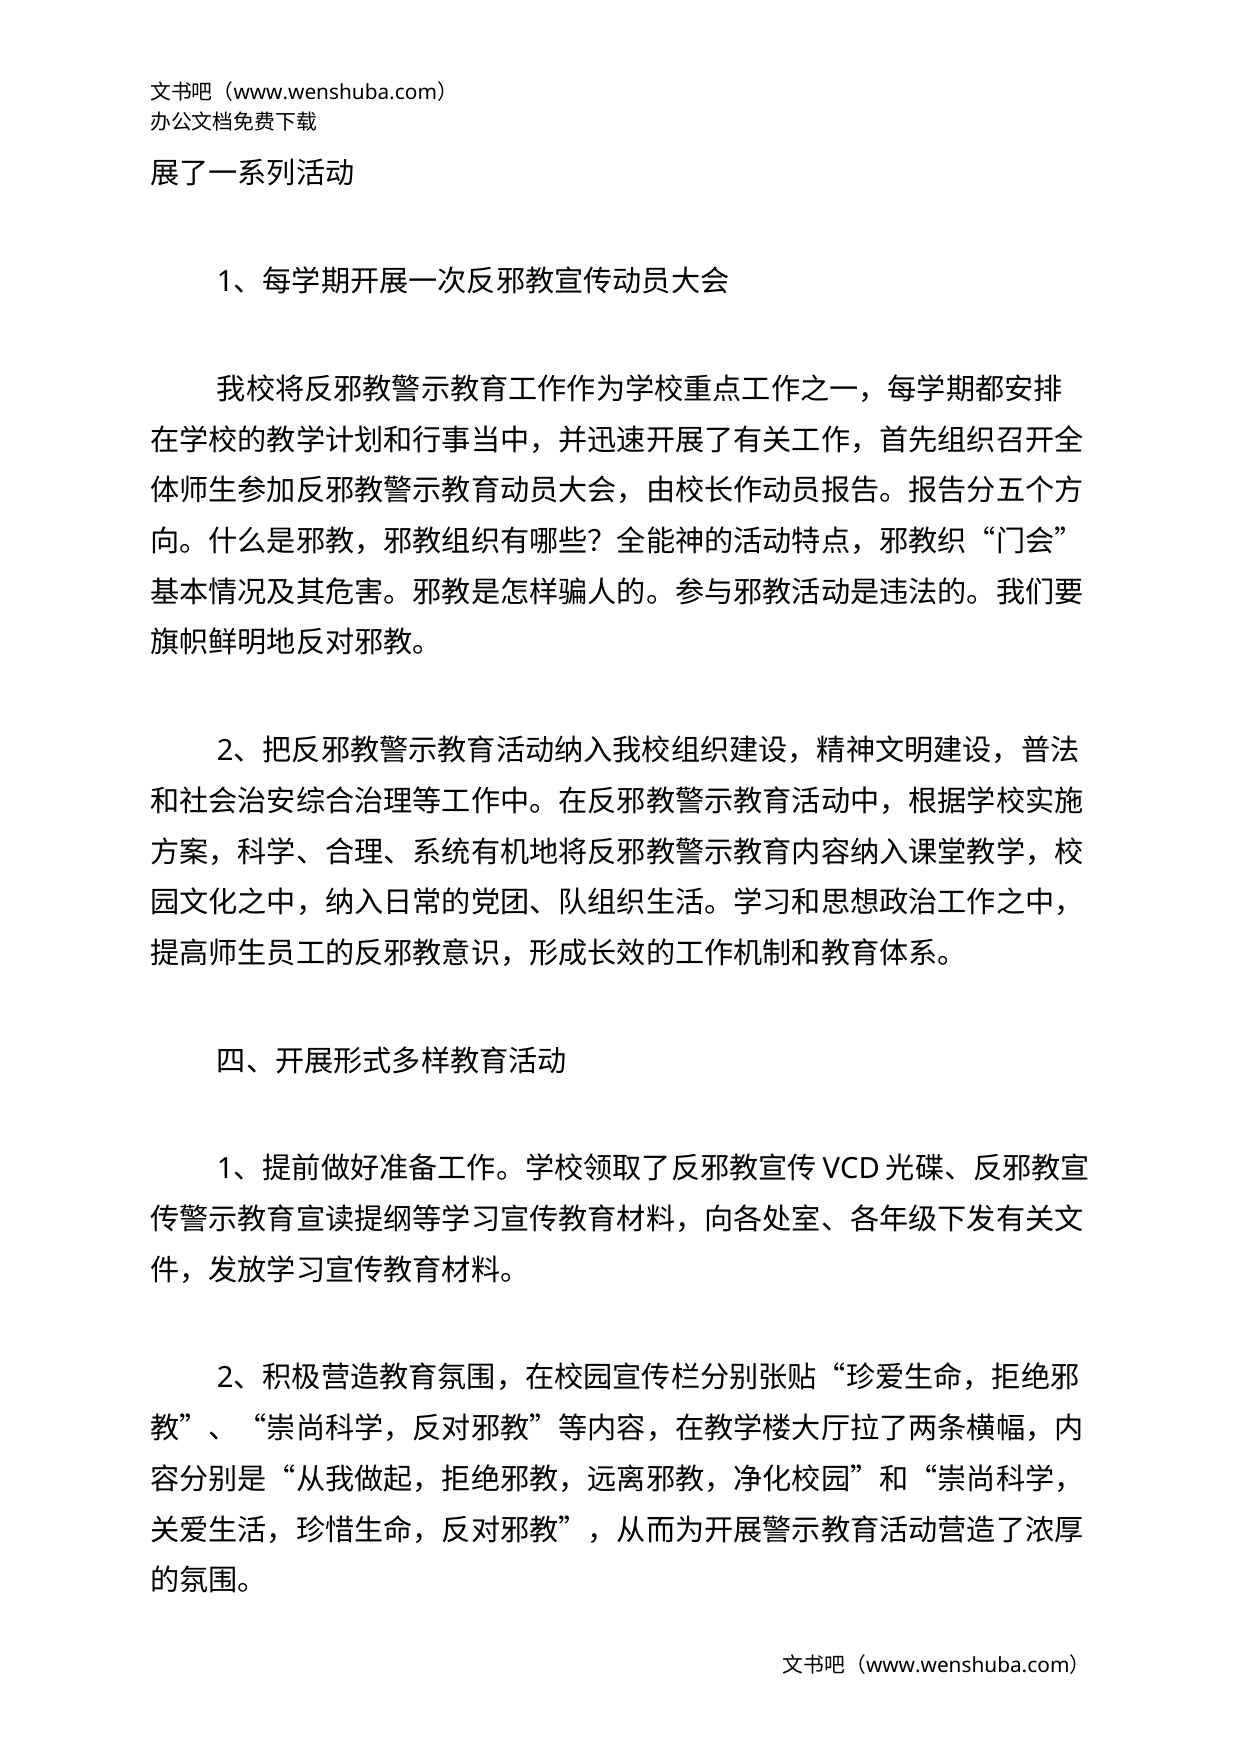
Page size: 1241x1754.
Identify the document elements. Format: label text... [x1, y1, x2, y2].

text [150, 150, 1090, 192]
text 我校将反邪教警示教育工作作为学校重点工作之一，每学期都安排在学校的教学计划和行事当中，并迅速开展了有关工作，首先组织召开全体师生参加反邪教警示教育动员大会，由校长作动员报告。报告分五个方向。什么是邪教，邪教组织有哪些？全能神的活动特点，邪教织“门会”基本情况及其危害。邪教是怎样骗人的。参与邪教活动是违法的。我们要旗帜鲜明地反对邪教。 [150, 365, 1090, 661]
text 1、提前做好准备工作。学校领取了反邪教宣传VCD光碟、反邪教宣传警示教育宣读提纲等学习宣传教育材料，向各处室、各年级下发有关文件，发放学习宣传教育材料。 [150, 1145, 1090, 1289]
text 2、积极营造教育氛围，在校园宣传栏分别张贴“珍爱生命，拒绝邪教”、“崇尚科学，反对邪教”等内容，在教学楼大厅拉了两条横幅，内容分别是“从我做起，拒绝邪教，远离邪教，净化校园”和“崇尚科学，关爱生活，珍惜生命，反对邪教”，从而为开展警示教育活动营造了浓厚的氛围。 [150, 1354, 1090, 1599]
text 四、开展形式多样教育活动 [150, 1037, 1090, 1079]
text 1、每学期开展一次反邪教宣传动员大会 [150, 258, 1090, 300]
text 2、把反邪教警示教育活动纳入我校组织建设，精神文明建设，普法和社会治安综合治理等工作中。在反邪教警示教育活动中，根据学校实施方案，科学、合理、系统有机地将反邪教警示教育内容纳入课堂教学，校园文化之中，纳入日常的党团、队组织生活。学习和思想政治工作之中，提高师生员工的反邪教意识，形成长效的工作机制和教育体系。 [150, 727, 1090, 972]
